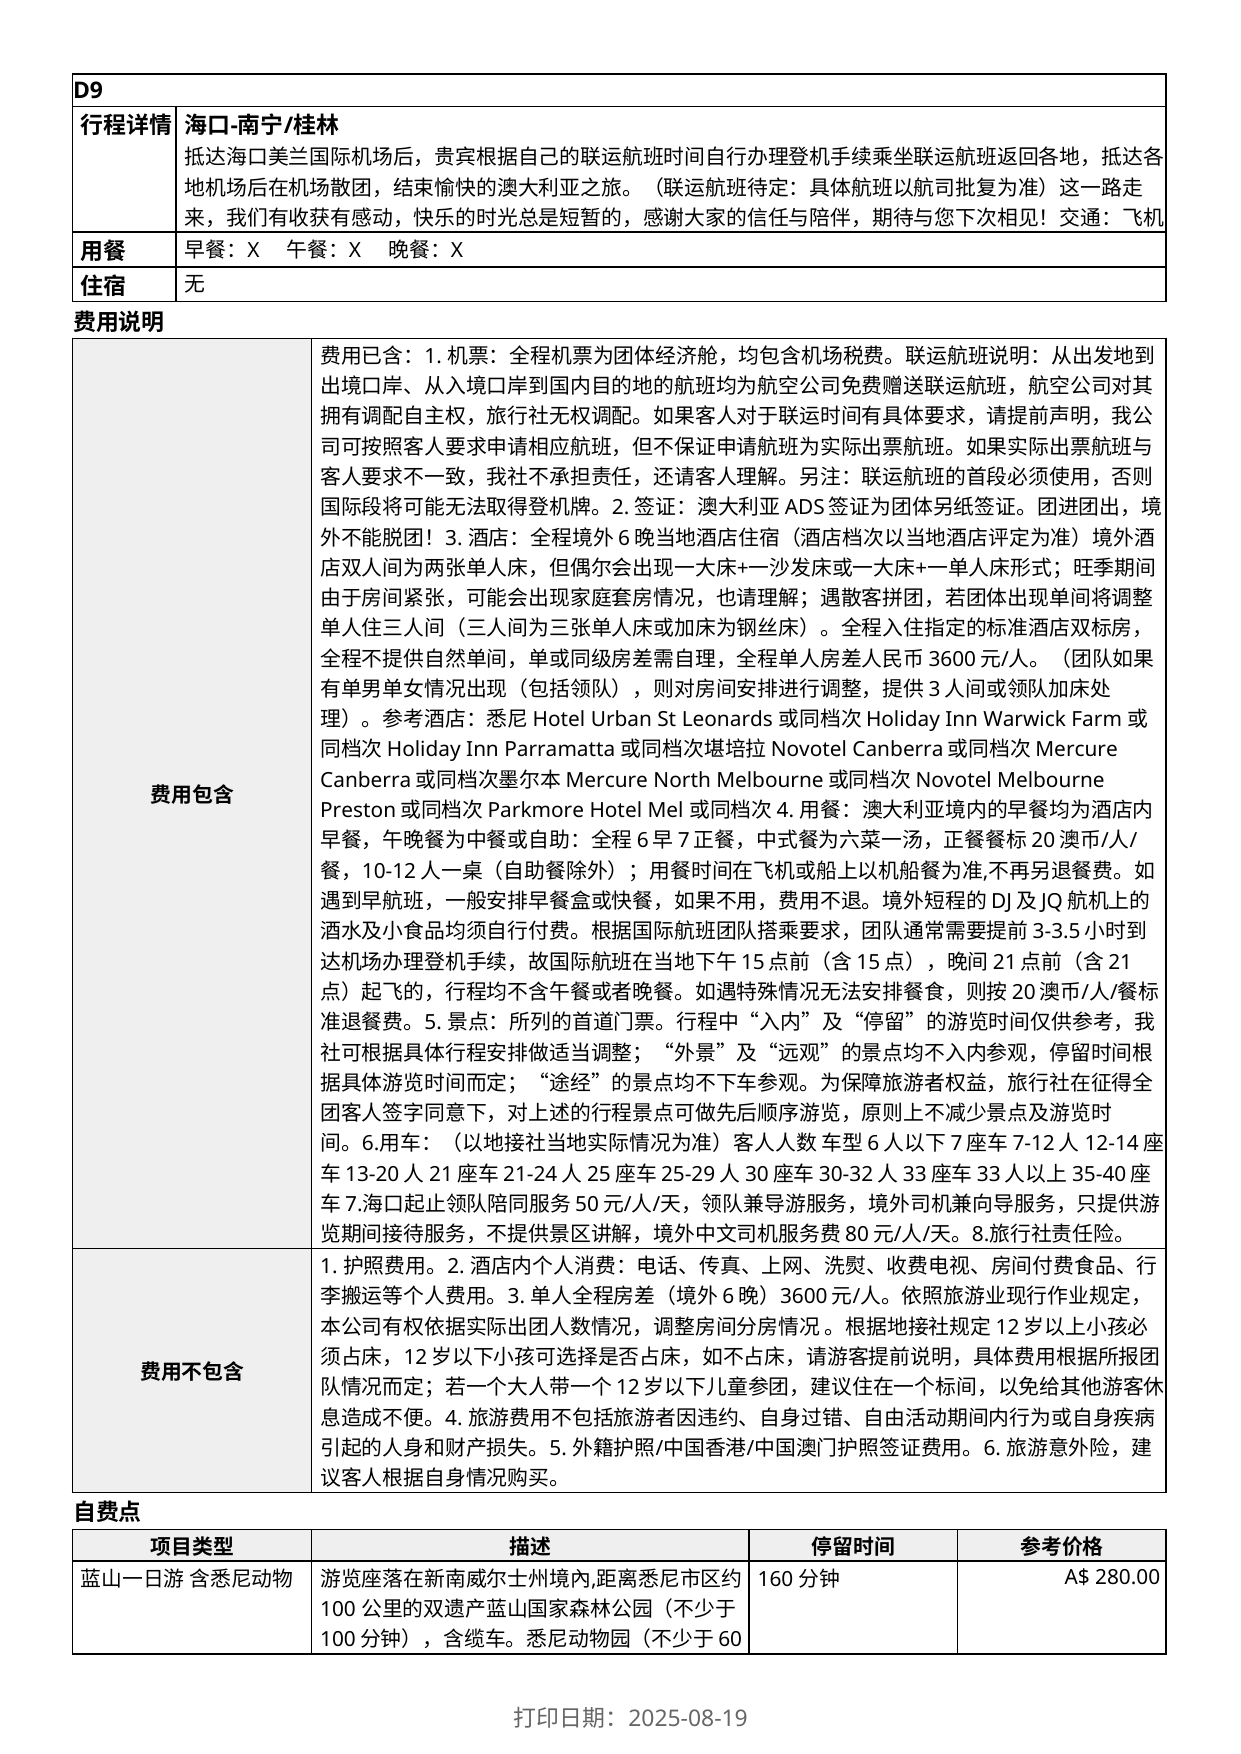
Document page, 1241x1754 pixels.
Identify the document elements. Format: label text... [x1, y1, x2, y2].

table_cell A$ 280.00 [958, 1562, 1165, 1653]
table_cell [312, 1562, 748, 1653]
table_cell 无 [177, 268, 1165, 301]
table_cell 早餐：X 午餐：X 晚餐：X [177, 233, 1165, 266]
text 费用说明 [73, 303, 1167, 337]
table_cell 160 分钟 [750, 1562, 957, 1653]
table_header 费用包含 [73, 339, 311, 1248]
text 自费点 [73, 1494, 1167, 1527]
table_cell 行程详情 [73, 107, 175, 231]
table_cell 1. 护照费用。 [312, 1249, 1165, 1492]
table_cell 费用不包含 [73, 1249, 311, 1492]
table_cell 用餐 [73, 233, 175, 266]
table_header 描述 [312, 1530, 748, 1560]
table_header 费用已含： [312, 339, 1165, 1248]
table_cell 海口-南宁/桂林 抵达海口美兰国际机场后，贵宾根据自己的联运航班时间自行办理登机手续乘坐联运航班返回各地，抵达各地机场后在机场散团，结束愉快的澳大利亚之旅。 [177, 107, 1165, 231]
table_header 项目类型 [73, 1530, 311, 1560]
table_cell 蓝山一日游 含悉尼动物 [73, 1562, 311, 1653]
table_header 停留时间 [750, 1530, 957, 1560]
table_cell D9 [73, 75, 1165, 106]
table_cell 住宿 [73, 268, 175, 301]
table_header 参考价格 [958, 1530, 1165, 1560]
